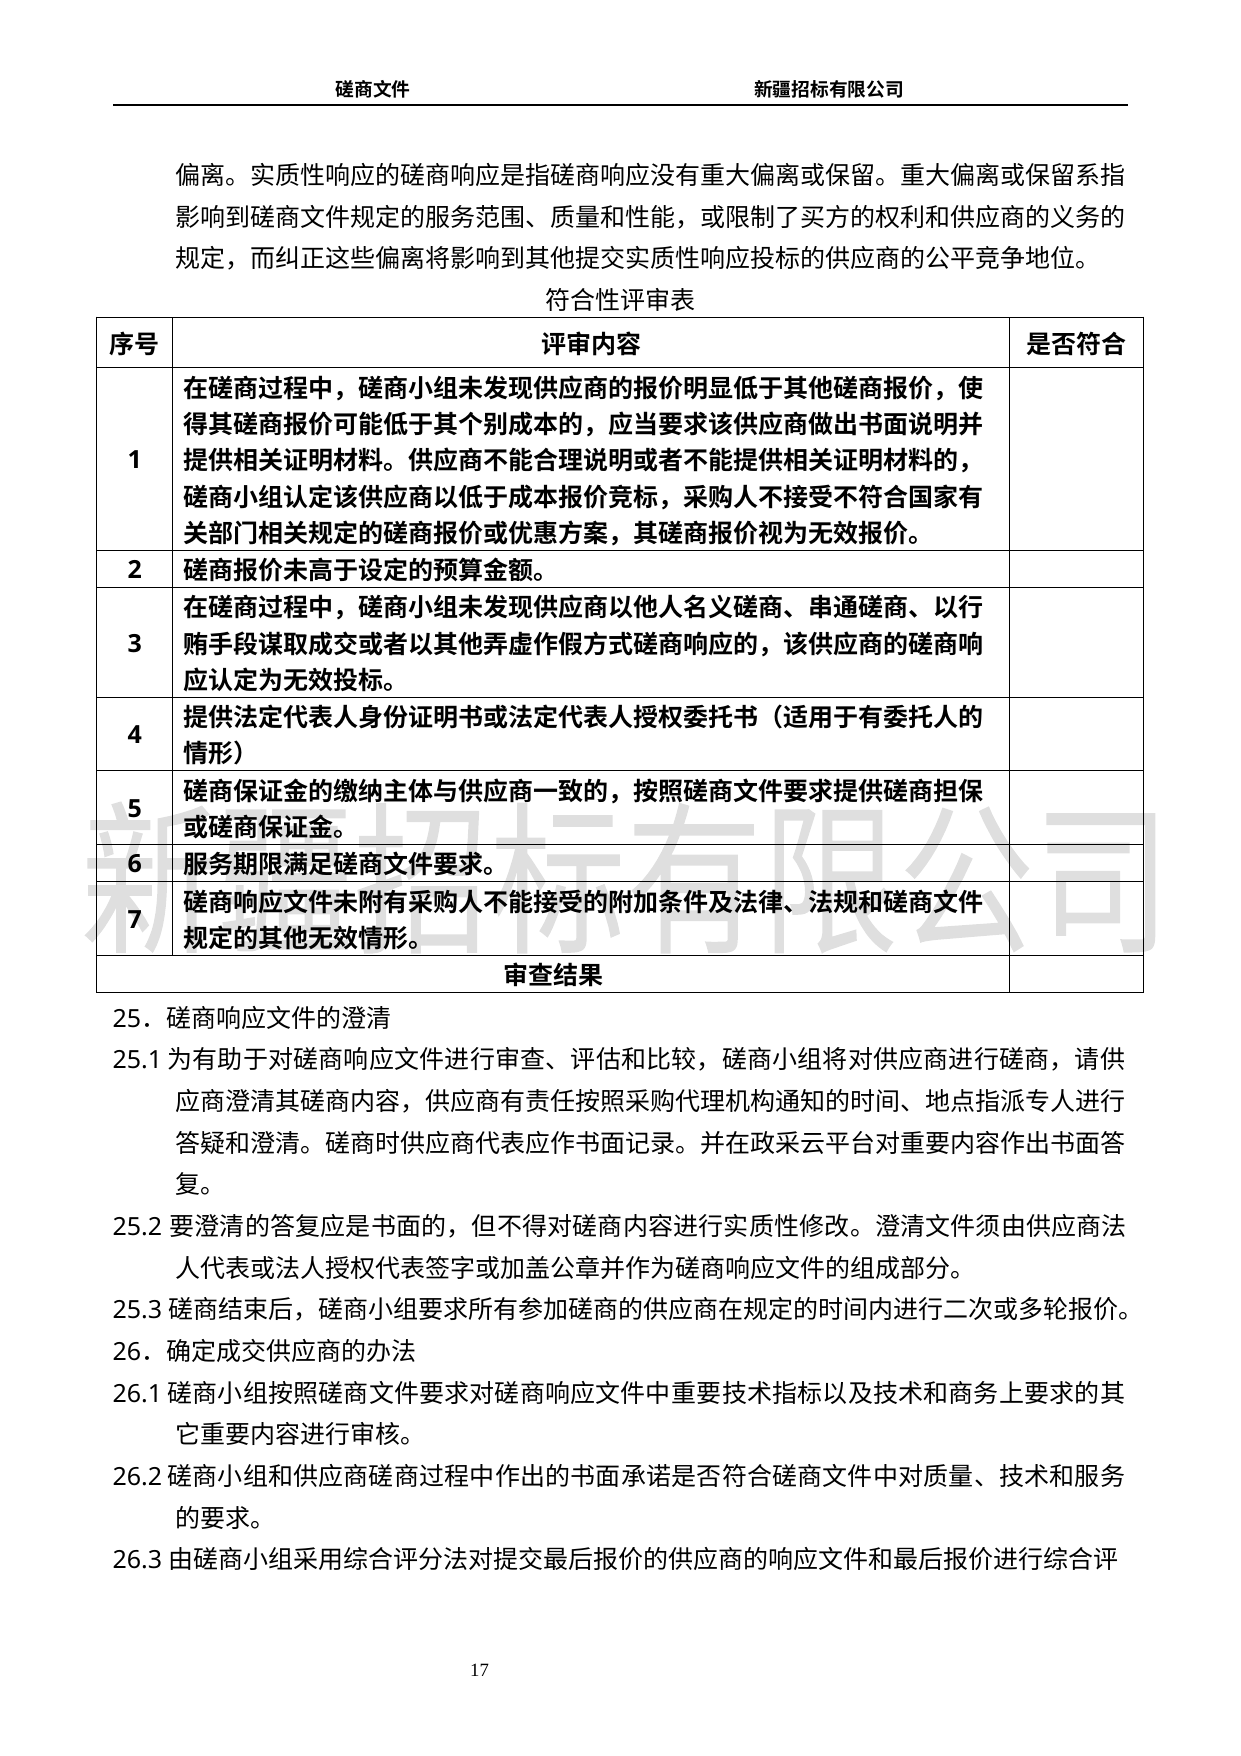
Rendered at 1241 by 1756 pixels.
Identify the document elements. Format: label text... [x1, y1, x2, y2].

table_cell 提供法定代表人身份证明书或法定代表人授权委托书（适用于有委托人的情形） [173, 698, 1009, 770]
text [112, 150, 1128, 275]
text 25.1为有助于对磋商响应文件进行审查、评估和比较，磋商小组将对供应商进行磋商，请供应商澄清其磋商内容，供应商有责任按照采购代理机构通知的时间、地点指派专人进行答疑和澄清。磋商时供应商代表应作书面记录。并在政采云平台对重要内容作出书面答复。 [112, 1034, 1128, 1201]
table_cell [1010, 551, 1143, 587]
table_cell 6 [97, 845, 172, 881]
table_cell [1010, 771, 1143, 844]
text 26.1磋商小组按照磋商文件要求对磋商响应文件中重要技术指标以及技术和商务上要求的其它重要内容进行审核。 [112, 1368, 1128, 1451]
table_cell 服务期限满足磋商文件要求。 [173, 845, 1009, 881]
table_cell 在磋商过程中，磋商小组未发现供应商的报价明显低于其他磋商报价，使得其磋商报价可能低于其个别成本的，应当要求该供应商做出书面说明并提供相关证明材料。供应商不能合理说明或者不能提供相关证明材料的，磋商小组认定该供应商以低于成本报价竞标，采购人不接受不符合国家有关部门相关规定的磋商报价或优惠方案，其磋商报价视为无效报价。 [173, 368, 1009, 549]
text 26．确定成交供应商的办法 [112, 1326, 1128, 1368]
table_cell 磋商保证金的缴纳主体与供应商一致的，按照磋商文件要求提供磋商担保或磋商保证金。 [173, 771, 1009, 844]
table_cell 3 [97, 588, 172, 697]
table_cell [1010, 956, 1143, 992]
table_header 评审内容 [173, 318, 1009, 367]
table_cell 4 [97, 698, 172, 770]
table_cell 7 [97, 882, 172, 954]
text 符合性评审表 [112, 275, 1128, 317]
table_cell 磋商响应文件未附有采购人不能接受的附加条件及法律、法规和磋商文件规定的其他无效情形。 [173, 882, 1009, 954]
table_cell 1 [97, 368, 172, 549]
table_cell 5 [97, 771, 172, 844]
text 25.3 磋商结束后，磋商小组要求所有参加磋商的供应商在规定的时间内进行二次或多轮报价。 [112, 1284, 1128, 1326]
table_cell 2 [97, 551, 172, 587]
table_cell [1010, 698, 1143, 770]
table_cell 审查结果 [97, 956, 1009, 992]
text 26.2磋商小组和供应商磋商过程中作出的书面承诺是否符合磋商文件中对质量、技术和服务的要求。 [112, 1451, 1128, 1534]
table_cell [1010, 588, 1143, 697]
table_cell 在磋商过程中，磋商小组未发现供应商以他人名义磋商、串通磋商、以行贿手段谋取成交或者以其他弄虚作假方式磋商响应的，该供应商的磋商响应认定为无效投标。 [173, 588, 1009, 697]
text 25.2 要澄清的答复应是书面的，但不得对磋商内容进行实质性修改。澄清文件须由供应商法人代表或法人授权代表签字或加盖公章并作为磋商响应文件的组成部分。 [112, 1201, 1128, 1284]
table_cell [1010, 845, 1143, 881]
table_cell 磋商报价未高于设定的预算金额。 [173, 551, 1009, 587]
table_cell [1010, 882, 1143, 954]
table_header 是否符合 [1010, 318, 1143, 367]
table_cell [1010, 368, 1143, 549]
table_header 序号 [97, 318, 172, 367]
text 25．磋商响应文件的澄清 [112, 993, 1128, 1034]
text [112, 1534, 1128, 1576]
